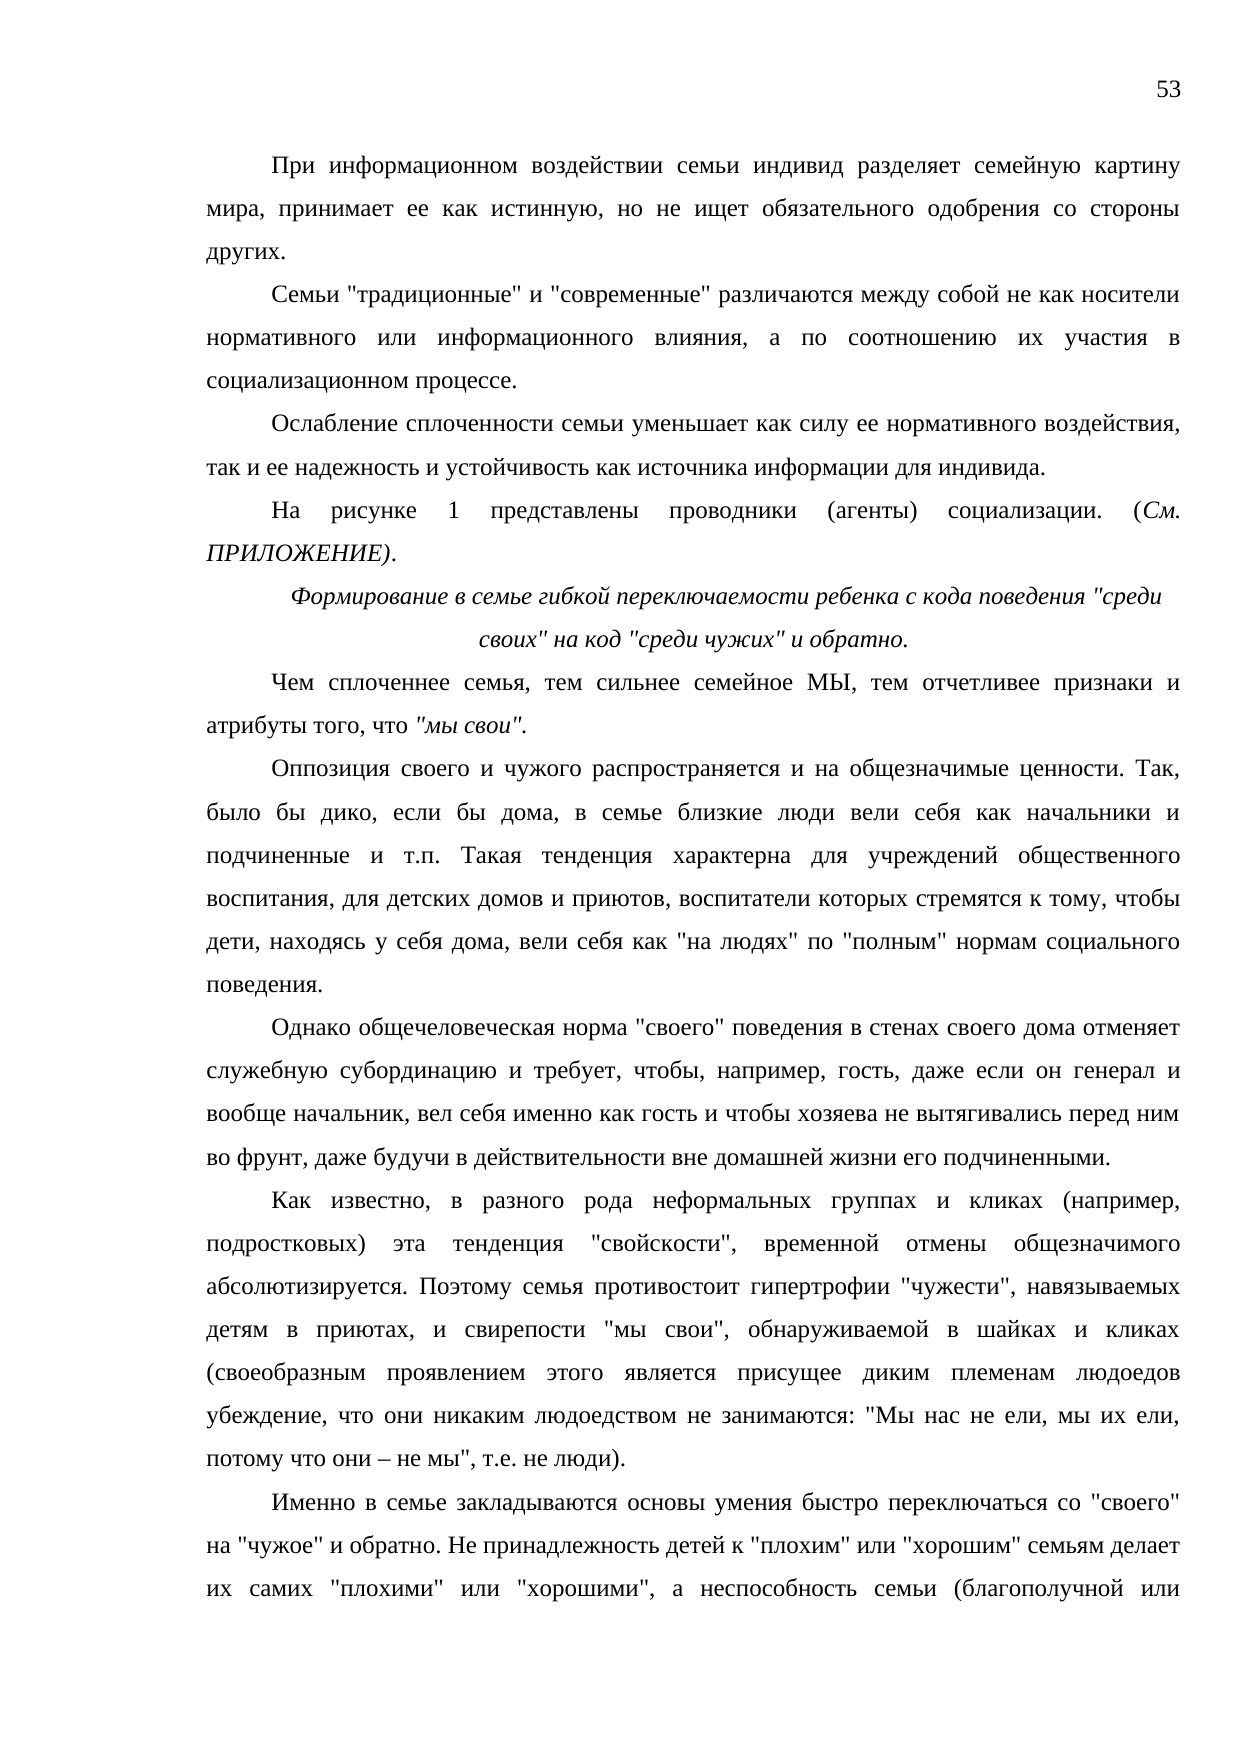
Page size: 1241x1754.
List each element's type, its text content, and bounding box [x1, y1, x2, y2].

text Однако общечеловеческая норма "своего" поведения в стенах своего дома отменяет служебную субординацию и требует, чтобы, например, гость, даже если он генерал и вообще начальник, вел себя именно как гость и чтобы хозяева не вытягивались перед ним во фрунт, даже будучи в действительности вне домашней жизни его подчиненными. [206, 1012, 1181, 1170]
text При информационном воздействии семьи индивид разделяет семейную картину мира, принимает ее как истинную, но не ищет обязательного одобрения со стороны других. [206, 150, 1181, 265]
text Семьи "традиционные" и "современные" различаются между собой не как носители нормативного или информационного влияния, а по соотношению их участия в социализационном процессе. [206, 279, 1181, 394]
text Формирование в семье гибкой переключаемости ребенка с кода поведения "среди своих" на код "среди чужих" и обратно. [206, 581, 1181, 653]
text На рисунке 1 представлены проводники (агенты) социализации. (См. ПРИЛОЖЕНИЕ). [206, 495, 1181, 567]
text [206, 1487, 1181, 1602]
text Как известно, в разного рода неформальных группах и кликах (например, подростковых) эта тенденция "свойскости", временной отмены общезначимого абсолютизируется. Поэтому семья противостоит гипертрофии "чужести", навязываемых детям в приютах, и свирепости "мы свои", обнаруживаемой в шайках и кликах (своеобразным проявлением этого является присущее диким племенам людоедов убеждение, что они никаким людоедством не занимаются: "Мы нас не ели, мы их ели, потому что они – не мы", т.е. не люди). [206, 1185, 1181, 1472]
text Чем сплоченнее семья, тем сильнее семейное МЫ, тем отчетливее признаки и атрибуты того, что "мы свои". [206, 667, 1181, 739]
text Ослабление сплоченности семьи уменьшает как силу ее нормативного воздействия, так и ее надежность и устойчивость как источника информации для индивида. [206, 408, 1181, 480]
text Оппозиция своего и чужого распространяется и на общезначимые ценности. Так, было бы дико, если бы дома, в семье близкие люди вели себя как начальники и подчиненные и т.п. Такая тенденция характерна для учреждений общественного воспитания, для детских домов и приютов, воспитатели которых стремятся к тому, чтобы дети, находясь у себя дома, вели себя как "на людях" по "полным" нормам социального поведения. [206, 753, 1181, 998]
